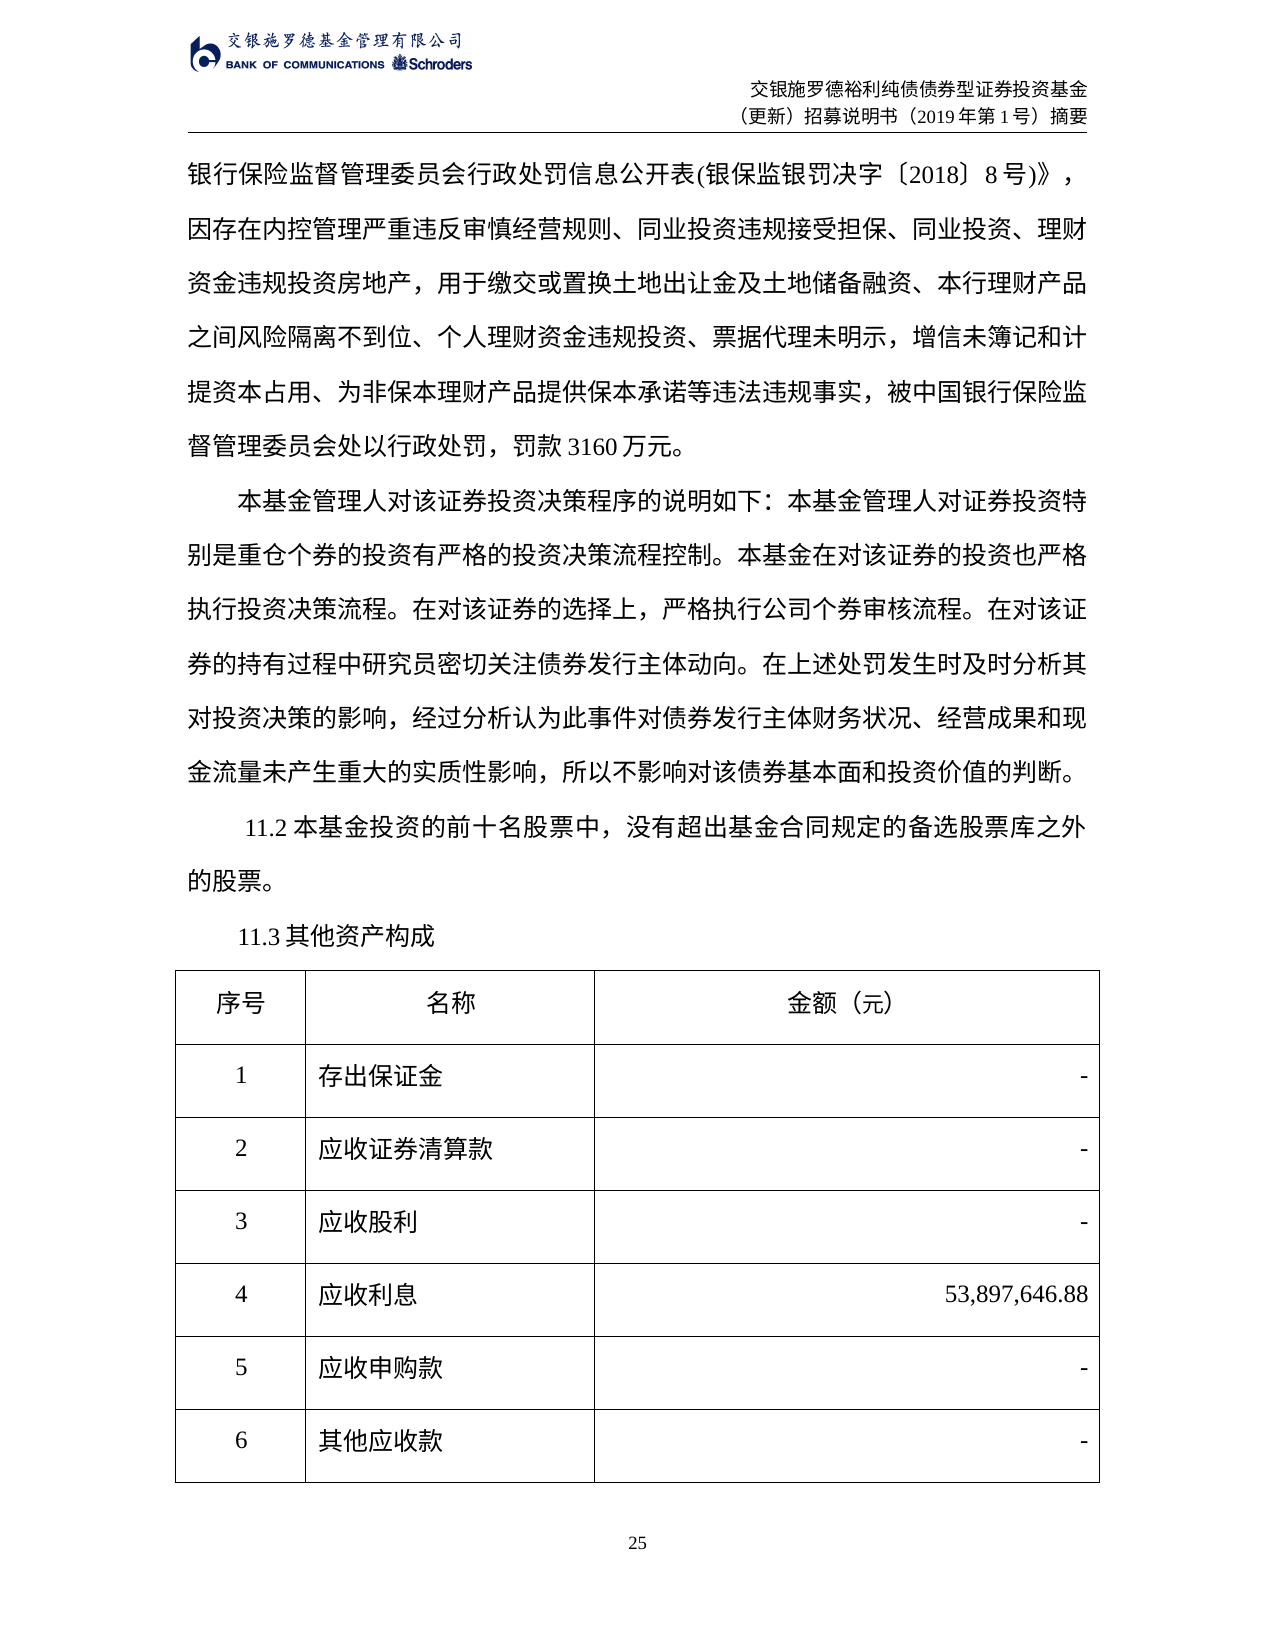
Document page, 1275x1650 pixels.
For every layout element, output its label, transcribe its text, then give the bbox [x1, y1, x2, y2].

table_cell - [595, 1337, 1099, 1409]
table_cell 应收股利 [306, 1191, 594, 1263]
text 11.2本基金投资的前十名股票中，没有超出基金合同规定的备选股票库之外的股票。 [187, 807, 1087, 898]
table_cell - [595, 1410, 1099, 1482]
table_cell 6 [176, 1410, 305, 1482]
table_header 序号 [176, 971, 305, 1043]
picture [190, 32, 472, 72]
table_cell 5 [176, 1337, 305, 1409]
table_cell 应收利息 [306, 1264, 594, 1336]
table_cell 1 [176, 1045, 305, 1117]
text 11.3其他资产构成 [187, 916, 1087, 952]
table_cell 4 [176, 1264, 305, 1336]
table_cell - [595, 1045, 1099, 1117]
table_cell 存出保证金 [306, 1045, 594, 1117]
table_cell 其他应收款 [306, 1410, 594, 1482]
table_cell 应收申购款 [306, 1337, 594, 1409]
table_cell - [595, 1191, 1099, 1263]
table_cell 2 [176, 1118, 305, 1190]
table_cell 53,897,646.88 [595, 1264, 1099, 1336]
table_cell 应收证券清算款 [306, 1118, 594, 1190]
table_header 名称 [306, 971, 594, 1043]
table_cell - [595, 1118, 1099, 1190]
table_cell 3 [176, 1191, 305, 1263]
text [187, 155, 1087, 463]
table_header 金额（元） [595, 971, 1099, 1043]
text 本基金管理人对该证券投资决策程序的说明如下：本基金管理人对证券投资特别是重仓个券的投资有严格的投资决策流程控制。本基金在对该证券的投资也严格执行投资决策流程。在对该证券的选择上，严格执行公司个券审核流程。在对该证券的持有过程中研究员密切关注债券发行主体动向。在上述处罚发生时及时分析其对投资决策的影响，经过分析认为此事件对债券发行主体财务状况、经营成果和现金流量未产生重大的实质性影响，所以不影响对该债券基本面和投资价值的判断。 [187, 481, 1087, 789]
